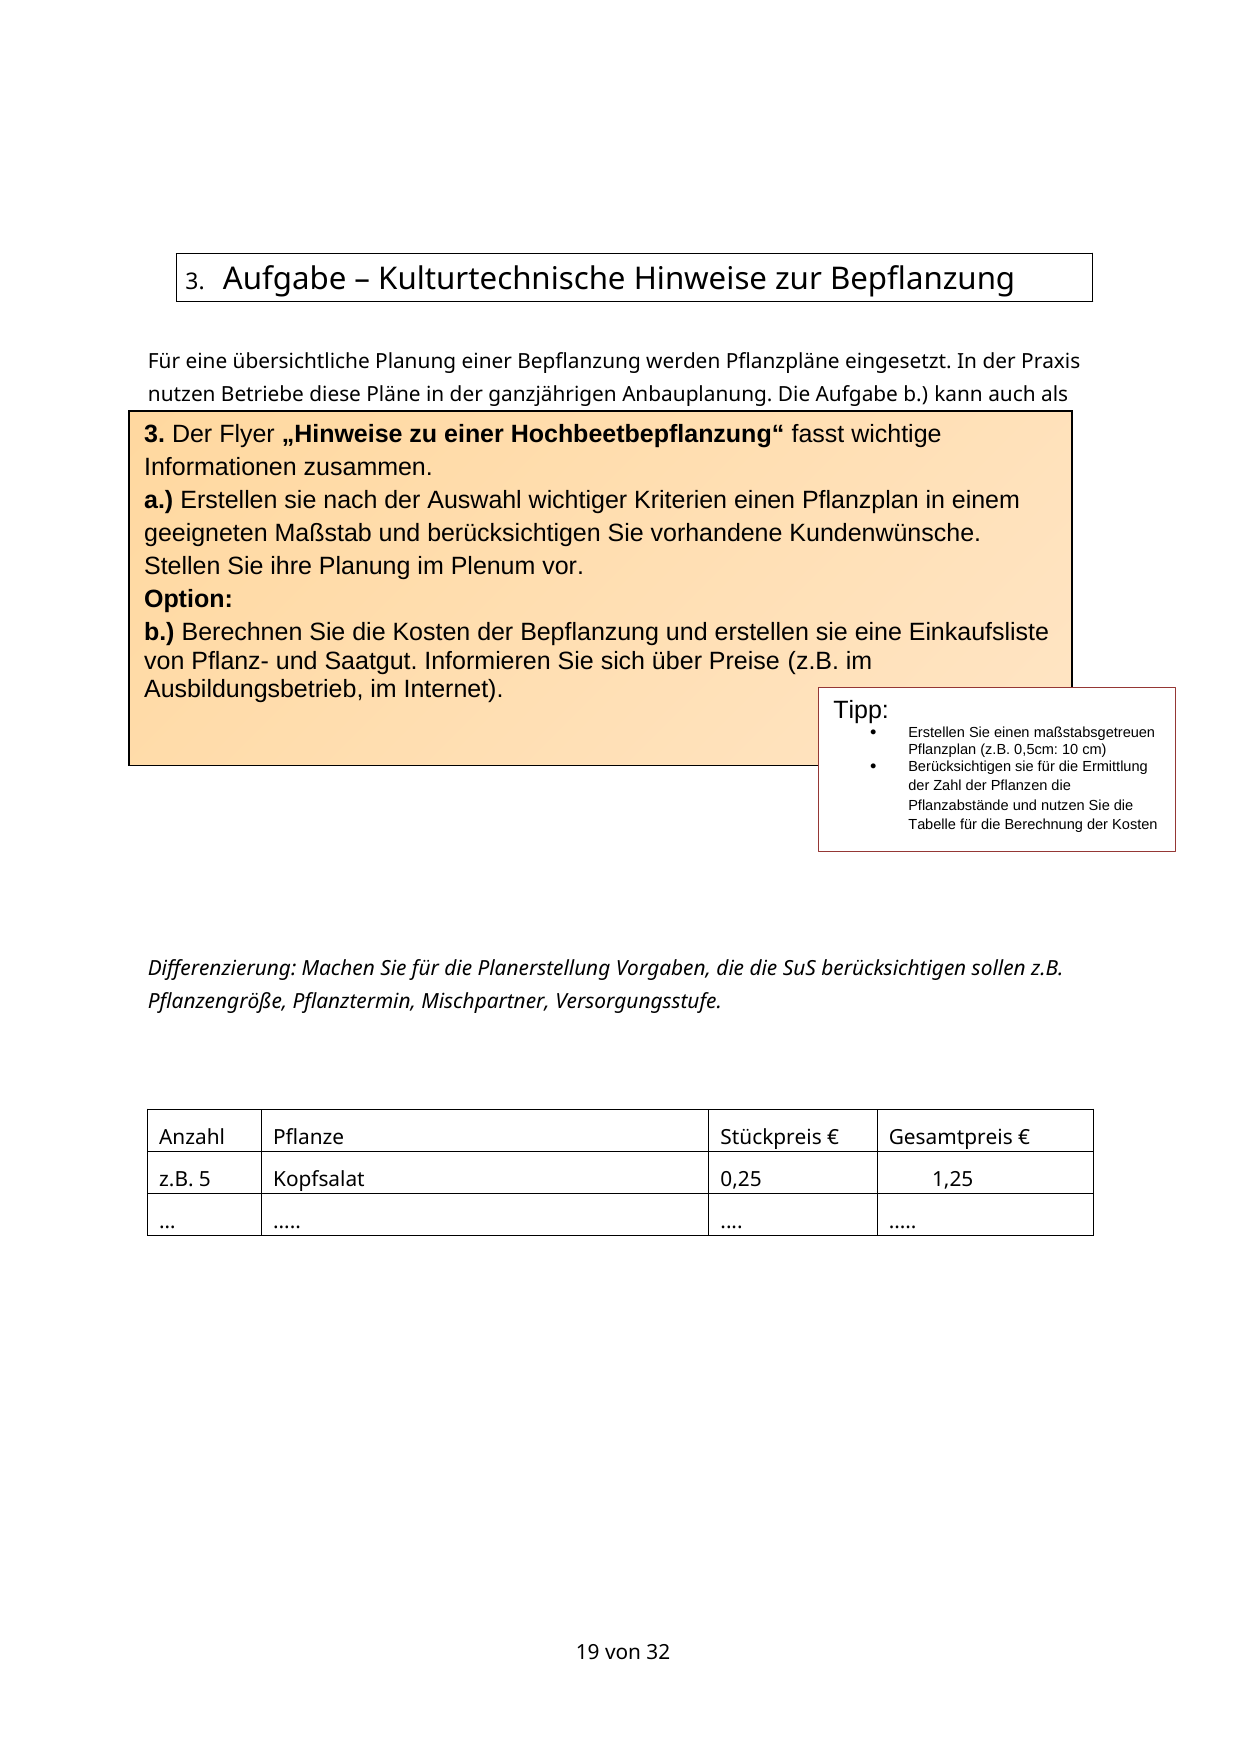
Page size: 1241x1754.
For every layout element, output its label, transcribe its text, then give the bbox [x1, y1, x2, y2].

table_cell 0,25 [709, 1152, 877, 1192]
table_cell Kopfsalat [262, 1152, 708, 1192]
table_header Gesamtpreis € [878, 1110, 1093, 1151]
table_cell 1,25 [878, 1152, 1093, 1192]
table_cell ..... [262, 1194, 708, 1234]
table_header Stückpreis € [709, 1110, 877, 1151]
table_header Pflanze [262, 1110, 708, 1151]
table_cell z.B. 5 [148, 1152, 261, 1192]
table_header Anzahl [148, 1110, 261, 1151]
table_cell … [148, 1194, 261, 1234]
list Aufgabe – Kulturtechnische Hinweise zur Bepflanzung [177, 254, 1092, 301]
table_cell .... [709, 1194, 877, 1234]
table_cell ..... [878, 1194, 1093, 1234]
list Für eine übersichtliche Planung einer Bepflanzung werden Pflanzpläne eingesetzt. In der Praxis nutzen Betriebe diese Pläne in der ganzjährigen Anbauplanung. Die Aufgabe b.) kann auch als EDV-Übung verwendet werden. [148, 347, 1092, 440]
text Differenzierung: Machen Sie für die Planerstellung Vorgaben, die die SuS berücksichtigen sollen z.B. Pflanzengröße, Pflanztermin, Mischpartner, Versorgungsstufe. [148, 953, 1092, 1014]
